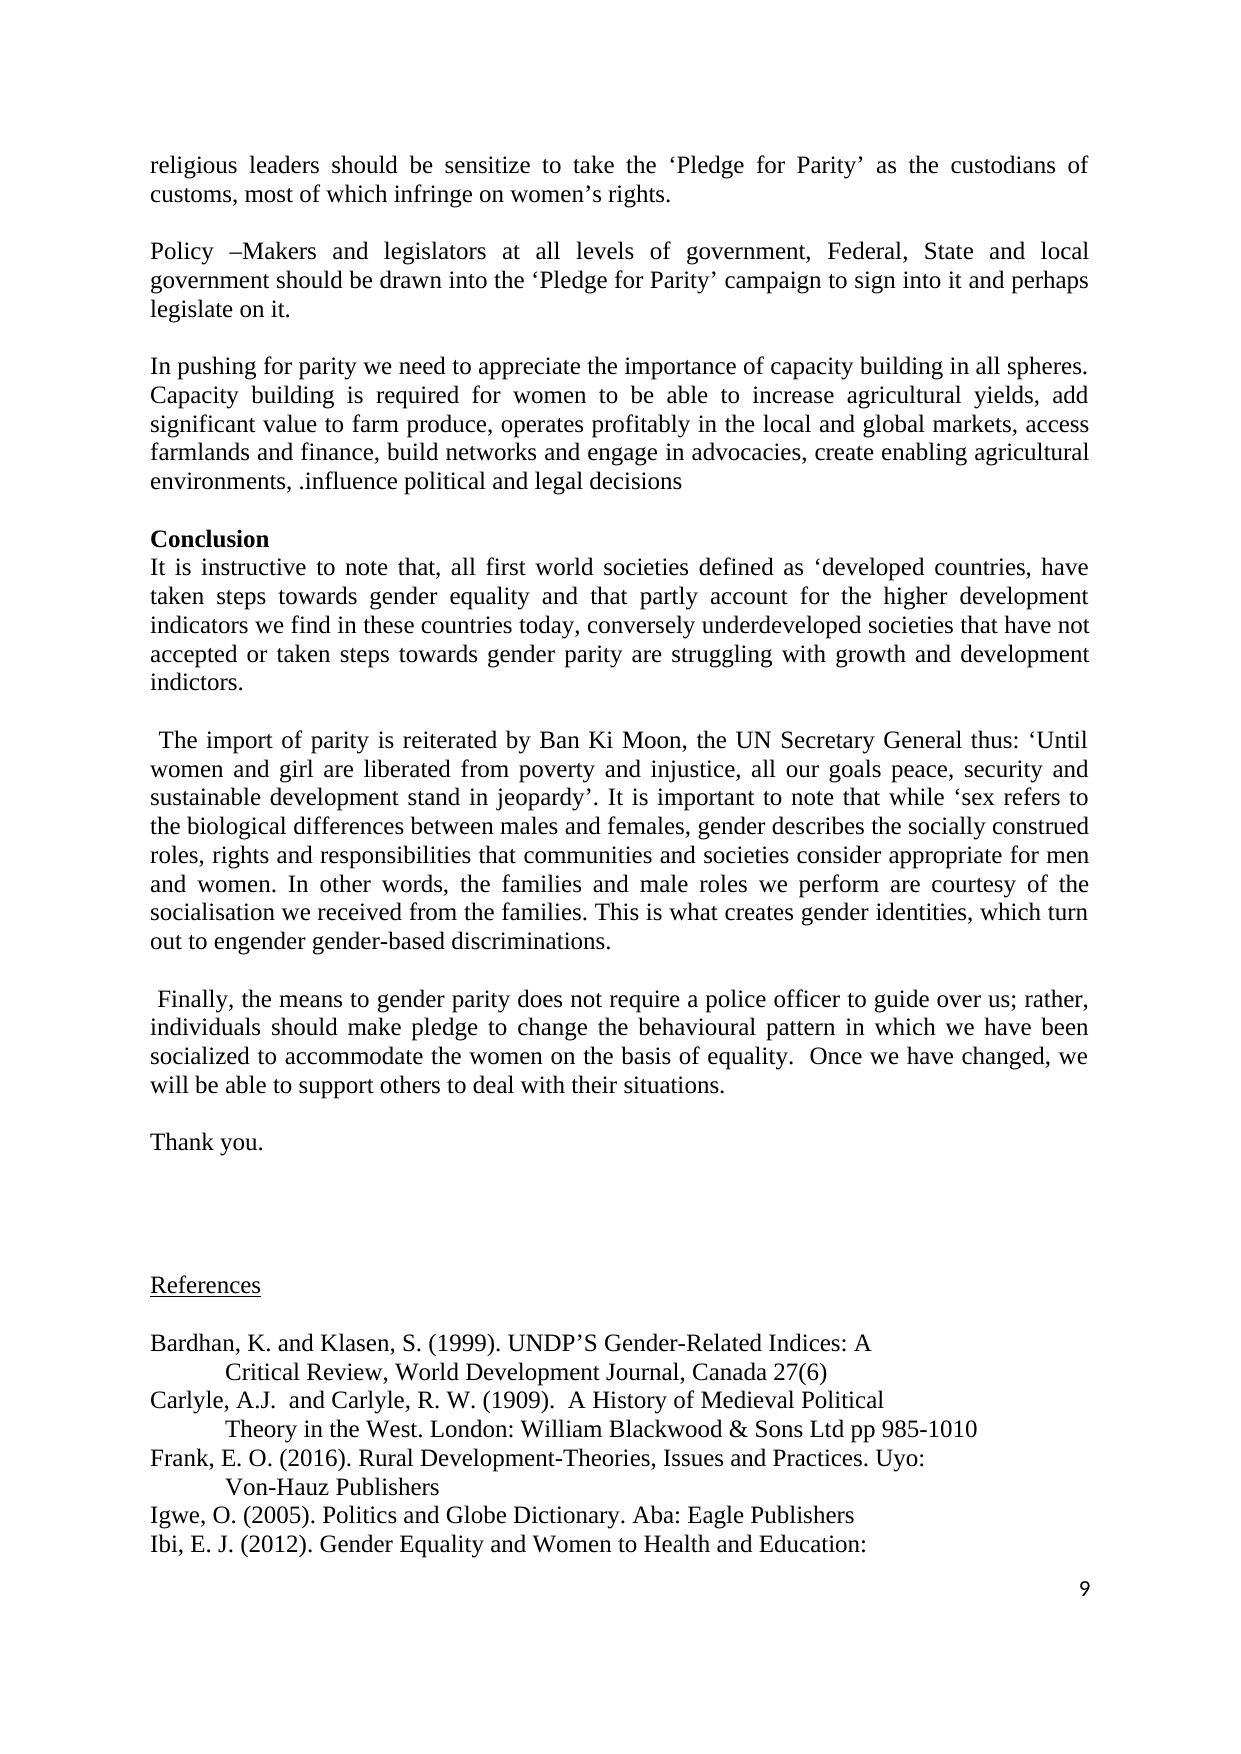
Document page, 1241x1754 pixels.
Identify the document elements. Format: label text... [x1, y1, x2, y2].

text Frank, E. O. (2016). Rural Development-Theories, Issues and Practices. Uyo: [150, 1443, 1090, 1472]
text Policy –Makers and legislators at all levels of government, Federal, State and local government should be drawn into the ‘Pledge for Parity’ campaign to sign into it and perhaps legislate on it. [150, 236, 1090, 322]
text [150, 150, 1090, 207]
text Thank you. [150, 1127, 1090, 1156]
text It is instructive to note that, all first world societies defined as ‘developed countries, have taken steps towards gender equality and that partly account for the higher development indicators we find in these countries today, conversely underdeveloped societies that have not accepted or taken steps towards gender parity are struggling with growth and development indictors. [150, 552, 1090, 696]
text Ibi, E. J. (2012). Gender Equality and Women to Health and Education: [150, 1529, 1090, 1558]
text Von-Hauz Publishers [150, 1472, 1090, 1501]
text In pushing for parity we need to appreciate the importance of capacity building in all spheres. Capacity building is required for women to be able to increase agricultural yields, add significant value to farm produce, operates profitably in the local and global markets, access farmlands and finance, build networks and engage in advocacies, create enabling agricultural environments, .influence political and legal decisions [150, 351, 1090, 495]
text Carlyle, A.J. and Carlyle, R. W. (1909). A History of Medieval Political [150, 1386, 1090, 1414]
text Conclusion [150, 524, 1090, 552]
text Bardhan, K. and Klasen, S. (1999). UNDP’S Gender-Related Indices: A [150, 1328, 1090, 1357]
text Theory in the West. London: William Blackwood & Sons Ltd pp 985-1010 [150, 1414, 1090, 1443]
text The import of parity is reiterated by Ban Ki Moon, the UN Secretary General thus: ‘Until women and girl are liberated from poverty and injustice, all our goals peace, security and sustainable development stand in jeopardy’. It is important to note that while ‘sex refers to the biological differences between males and females, gender describes the socially construed roles, rights and responsibilities that communities and societies consider appropriate for men and women. In other words, the families and male roles we perform are courtesy of the socialisation we received from the families. This is what creates gender identities, which turn out to engender gender-based discriminations. [150, 725, 1090, 955]
text References [150, 1271, 1090, 1299]
text Finally, the means to gender parity does not require a police officer to guide over us; rather, individuals should make pledge to change the behavioural pattern in which we have been socialized to accommodate the women on the basis of equality. Once we have changed, we will be able to support others to deal with their situations. [150, 984, 1090, 1099]
text Critical Review, World Development Journal, Canada 27(6) [150, 1357, 1090, 1386]
text Igwe, O. (2005). Politics and Globe Dictionary. Aba: Eagle Publishers [150, 1501, 1090, 1529]
